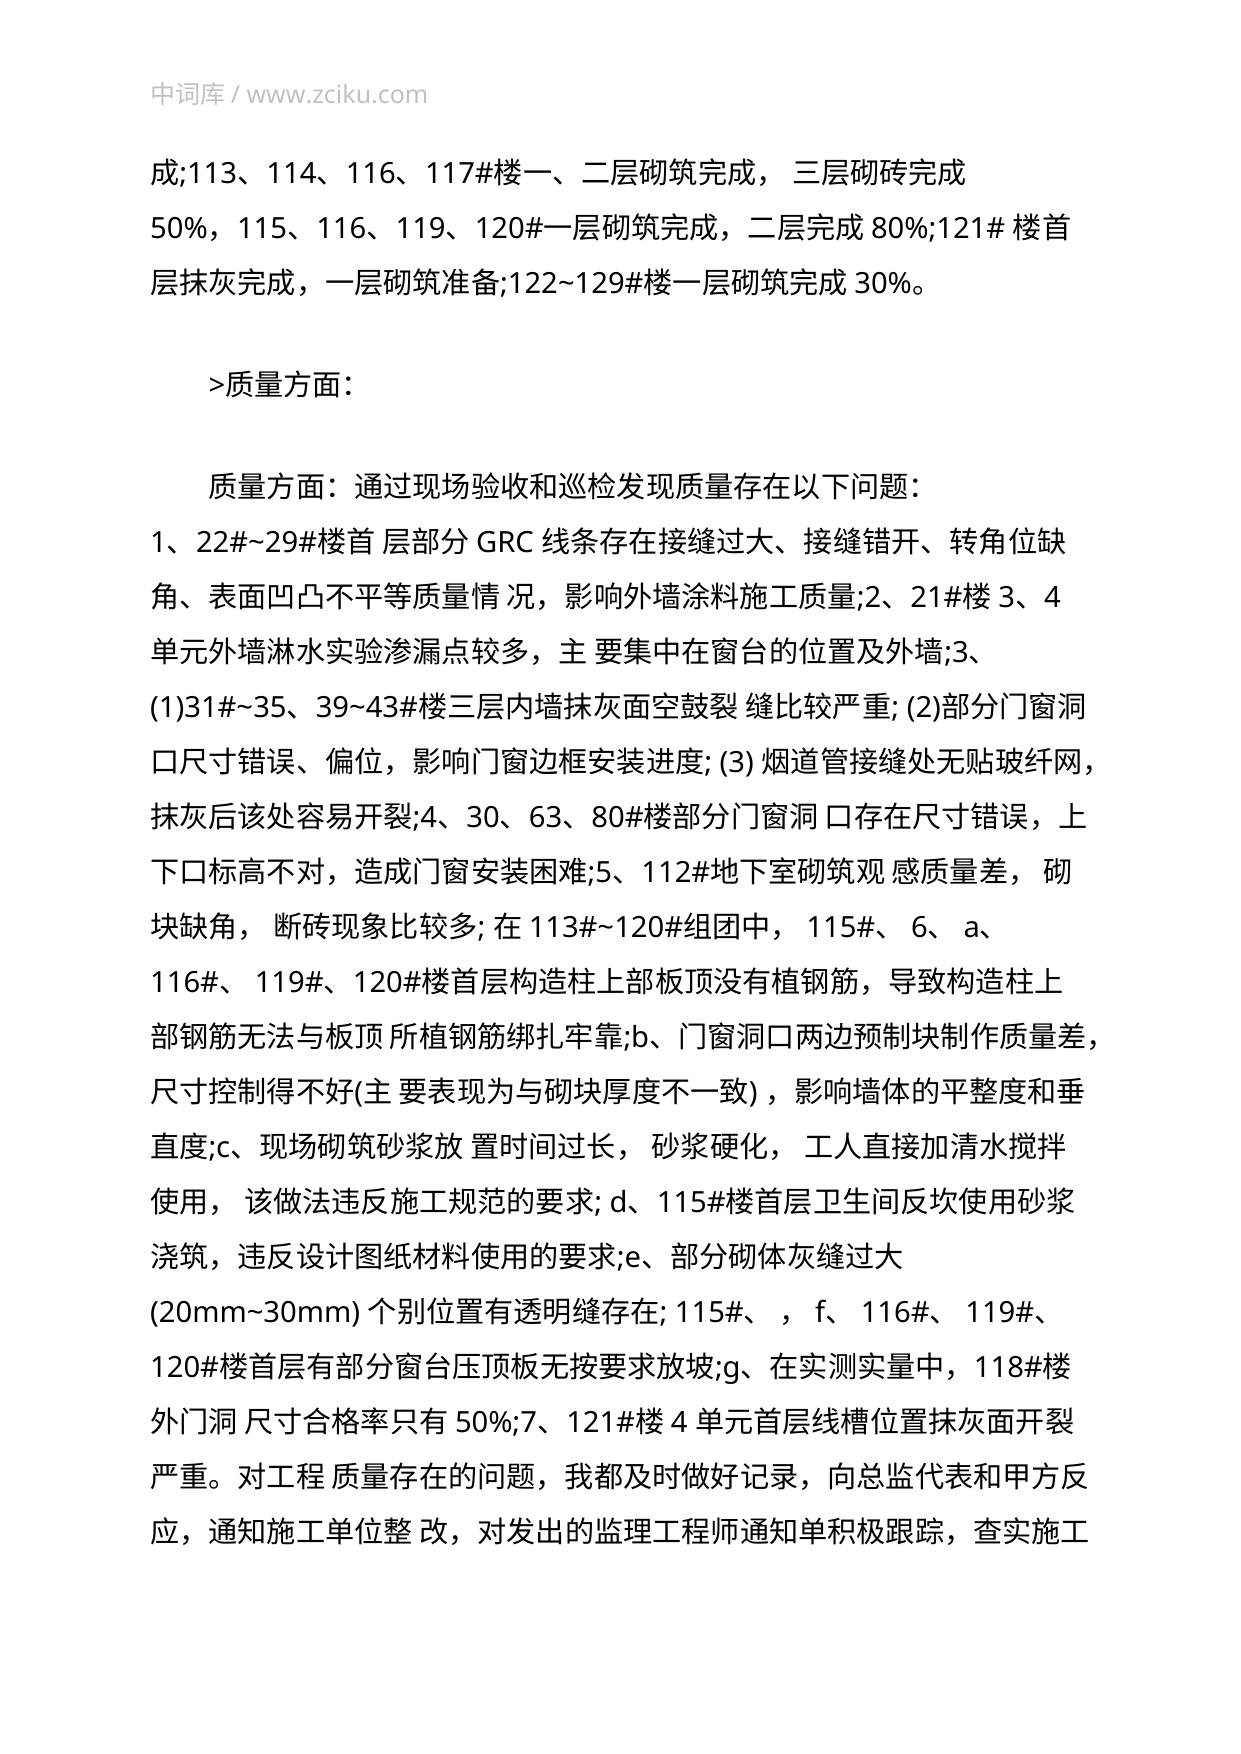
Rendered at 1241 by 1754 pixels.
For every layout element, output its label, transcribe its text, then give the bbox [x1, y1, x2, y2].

text >质量方面： [150, 362, 1090, 404]
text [150, 150, 1090, 302]
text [150, 464, 1090, 1551]
